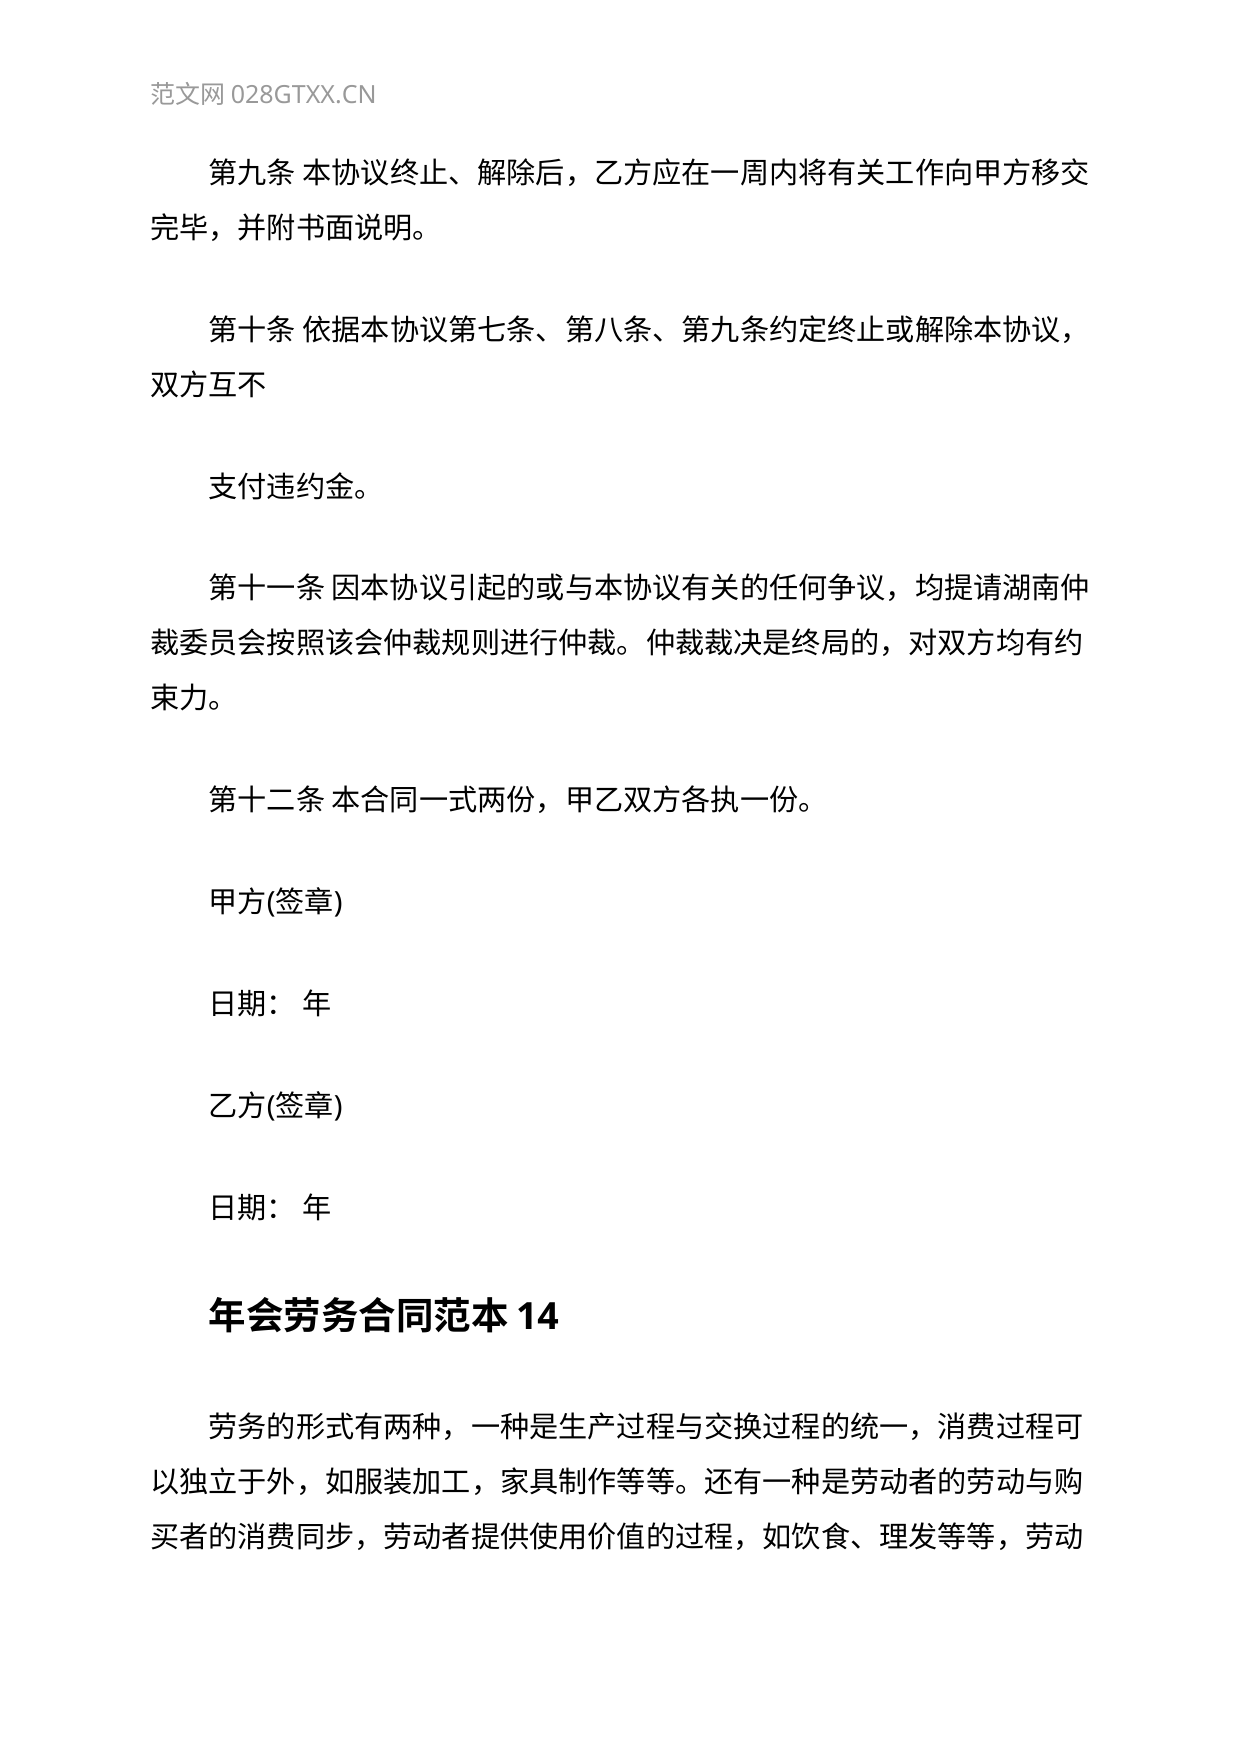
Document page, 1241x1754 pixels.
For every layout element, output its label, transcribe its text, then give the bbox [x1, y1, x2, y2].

text 第十二条 本合同一式两份，甲乙双方各执一份。 [150, 777, 1090, 819]
text 第十条 依据本协议第七条、第八条、第九条约定终止或解除本协议，双方互不 [150, 307, 1090, 404]
text 日期： 年 [150, 1184, 1090, 1226]
text 第九条 本协议终止、解除后，乙方应在一周内将有关工作向甲方移交完毕，并附书面说明。 [150, 150, 1090, 247]
text 甲方(签章) [150, 878, 1090, 921]
text 支付违约金。 [150, 463, 1090, 506]
text 年会劳务合同范本14 [150, 1286, 1090, 1340]
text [150, 1403, 1090, 1556]
text 第十一条 因本协议引起的或与本协议有关的任何争议，均提请湖南仲裁委员会按照该会仲裁规则进行仲裁。仲裁裁决是终局的，对双方均有约束力。 [150, 565, 1090, 717]
text 乙方(签章) [150, 1082, 1090, 1124]
text 日期： 年 [150, 980, 1090, 1023]
